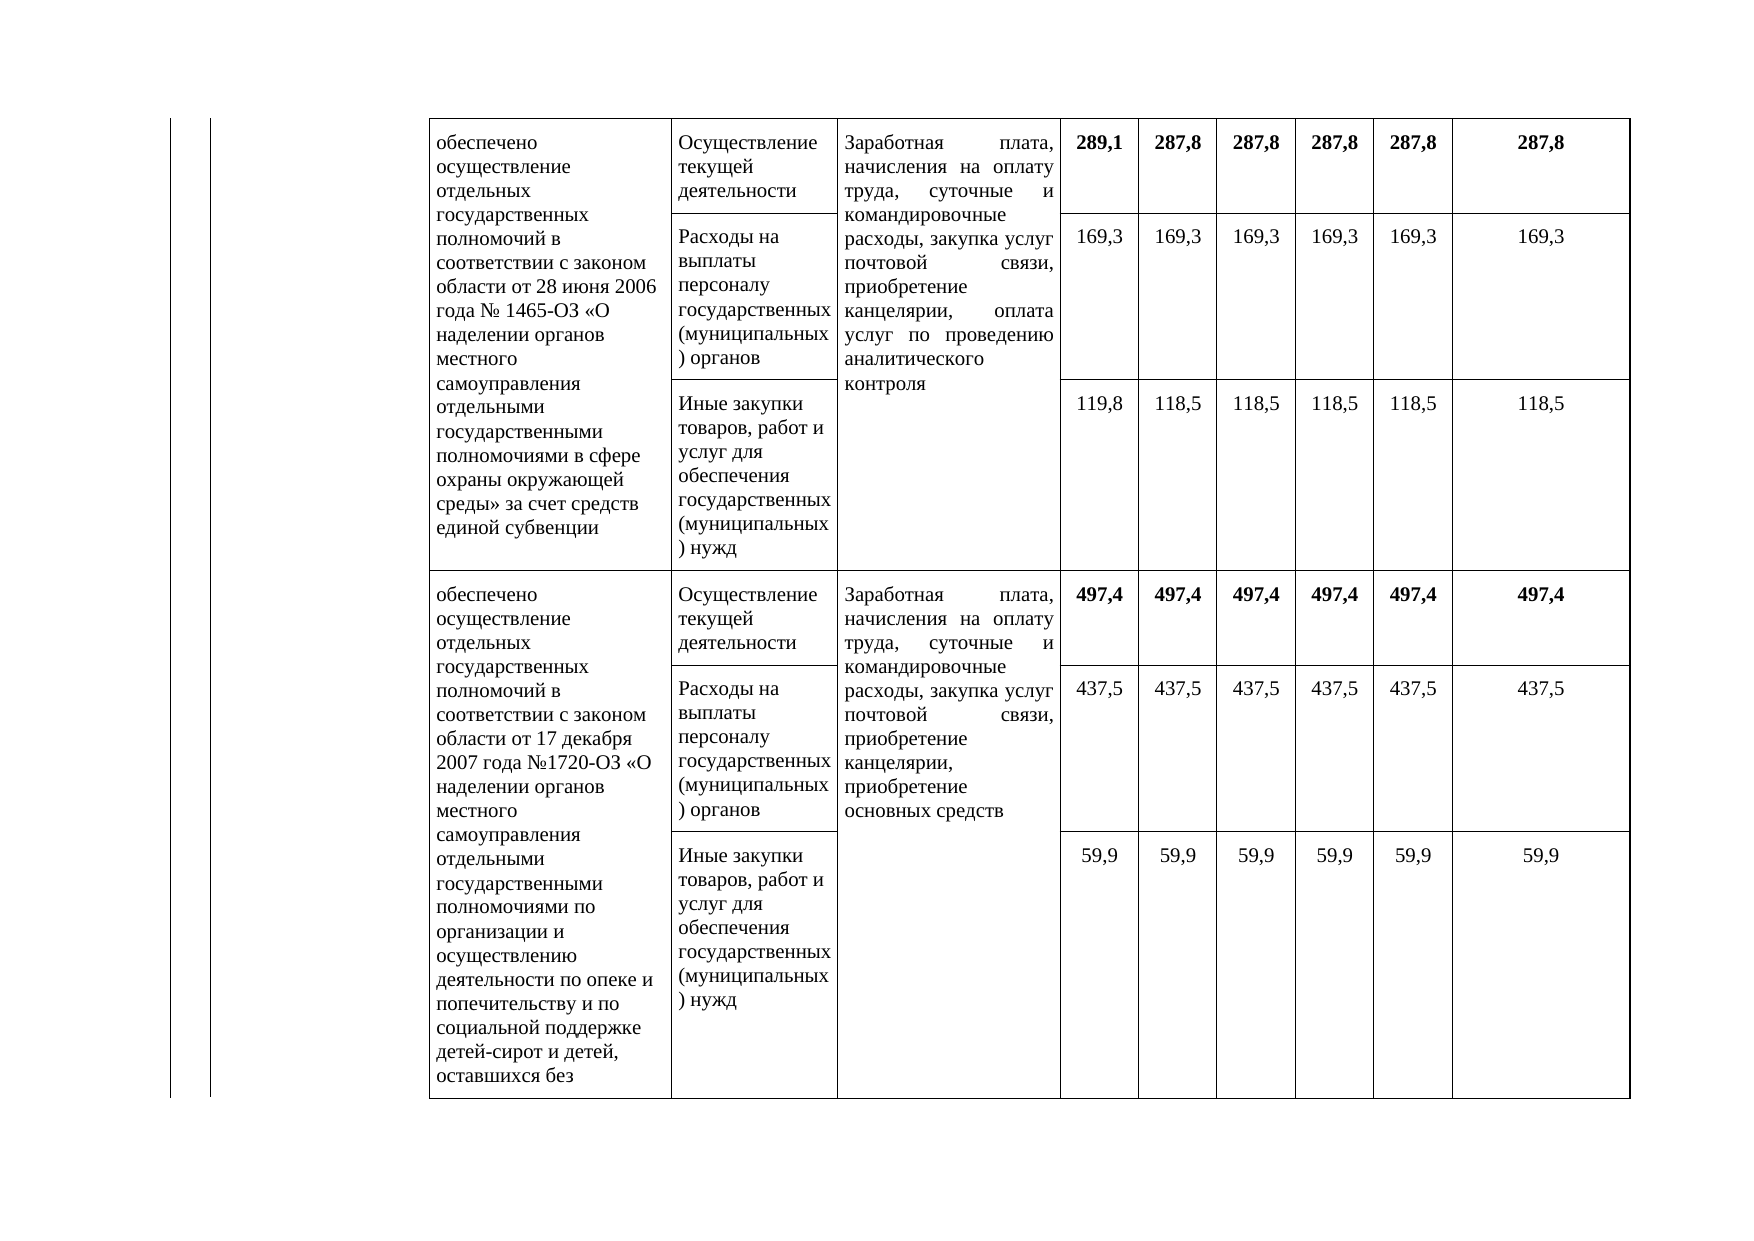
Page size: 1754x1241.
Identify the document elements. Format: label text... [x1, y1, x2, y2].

table_cell 59,9 [1217, 832, 1295, 1098]
table_cell 118,5 [1453, 380, 1629, 570]
table_cell 59,9 [1374, 832, 1452, 1098]
table_cell Расходы на выплаты персоналу государственных (муниципальных) органов [672, 214, 837, 379]
table_cell 169,3 [1061, 214, 1138, 379]
table_cell 287,8 [1296, 119, 1373, 213]
table_cell 118,5 [1374, 380, 1452, 570]
table_cell 437,5 [1217, 666, 1295, 831]
table_cell 287,8 [1453, 119, 1629, 213]
table_cell 118,5 [1217, 380, 1295, 570]
table_cell 497,4 [1296, 571, 1373, 664]
table_cell 59,9 [1139, 832, 1216, 1098]
table_cell 169,3 [1296, 214, 1373, 379]
table_cell 118,5 [1139, 380, 1216, 570]
table_cell 437,5 [1453, 666, 1629, 831]
table_cell 289,1 [1061, 119, 1138, 213]
table_cell Осуществление текущей деятельности [672, 571, 837, 664]
table_cell 169,3 [1453, 214, 1629, 379]
table_cell 59,9 [1061, 832, 1138, 1098]
table_cell 169,3 [1139, 214, 1216, 379]
table_cell 119,8 [1061, 380, 1138, 570]
table_cell обеспечено осуществление отдельных государственных полномочий в соответствии с законом области от 17 декабря 2007 года №1720-ОЗ «О наделении органов местного самоуправления отдельными государственными полномочиями по организации и осуществлению деятельности по опеке и попечительству и по социальной поддержке детей-сирот и детей, оставшихся без попечения родителей (за исключением детей, обучающихся в федеральных государственных образовательных организациях), лиц из числа детей указанных категорий» за счет средств единой субвенции [430, 571, 671, 1098]
table_cell 287,8 [1139, 119, 1216, 213]
table_cell 437,5 [1139, 666, 1216, 831]
table_cell Заработная плата, начисления на оплату труда, суточные и командировочные расходы, закупка услуг почтовой связи, приобретение канцелярии, приобретение основных средств [838, 571, 1060, 1098]
table_cell 118,5 [1296, 380, 1373, 570]
table_cell 59,9 [1453, 832, 1629, 1098]
table_cell 287,8 [1374, 119, 1452, 213]
table_cell 437,5 [1296, 666, 1373, 831]
table_cell Осуществление текущей деятельности [672, 119, 837, 213]
table_cell Расходы на выплаты персоналу государственных (муниципальных) органов [672, 666, 837, 831]
table_cell 169,3 [1217, 214, 1295, 379]
table_cell 497,4 [1453, 571, 1629, 664]
table_cell 437,5 [1374, 666, 1452, 831]
table_cell Заработная плата, начисления на оплату труда, суточные и командировочные расходы, закупка услуг почтовой связи, приобретение канцелярии, оплата услуг по проведению аналитического контроля [838, 119, 1060, 570]
table_cell 497,4 [1217, 571, 1295, 664]
table_cell 497,4 [1139, 571, 1216, 664]
table_cell 169,3 [1374, 214, 1452, 379]
table_cell 497,4 [1374, 571, 1452, 664]
table_cell 437,5 [1061, 666, 1138, 831]
table_cell 497,4 [1061, 571, 1138, 664]
table_cell 287,8 [1217, 119, 1295, 213]
table_cell 59,9 [1296, 832, 1373, 1098]
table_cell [672, 832, 837, 1098]
table_cell обеспечено осуществление отдельных государственных полномочий в соответствии с законом области от 28 июня 2006 года № 1465-ОЗ «О наделении органов местного самоуправления отдельными государственными полномочиями в сфере охраны окружающей среды» за счет средств единой субвенции [430, 119, 671, 570]
table_cell Иные закупки товаров, работ и услуг для обеспечения государственных (муниципальных) нужд [672, 380, 837, 570]
